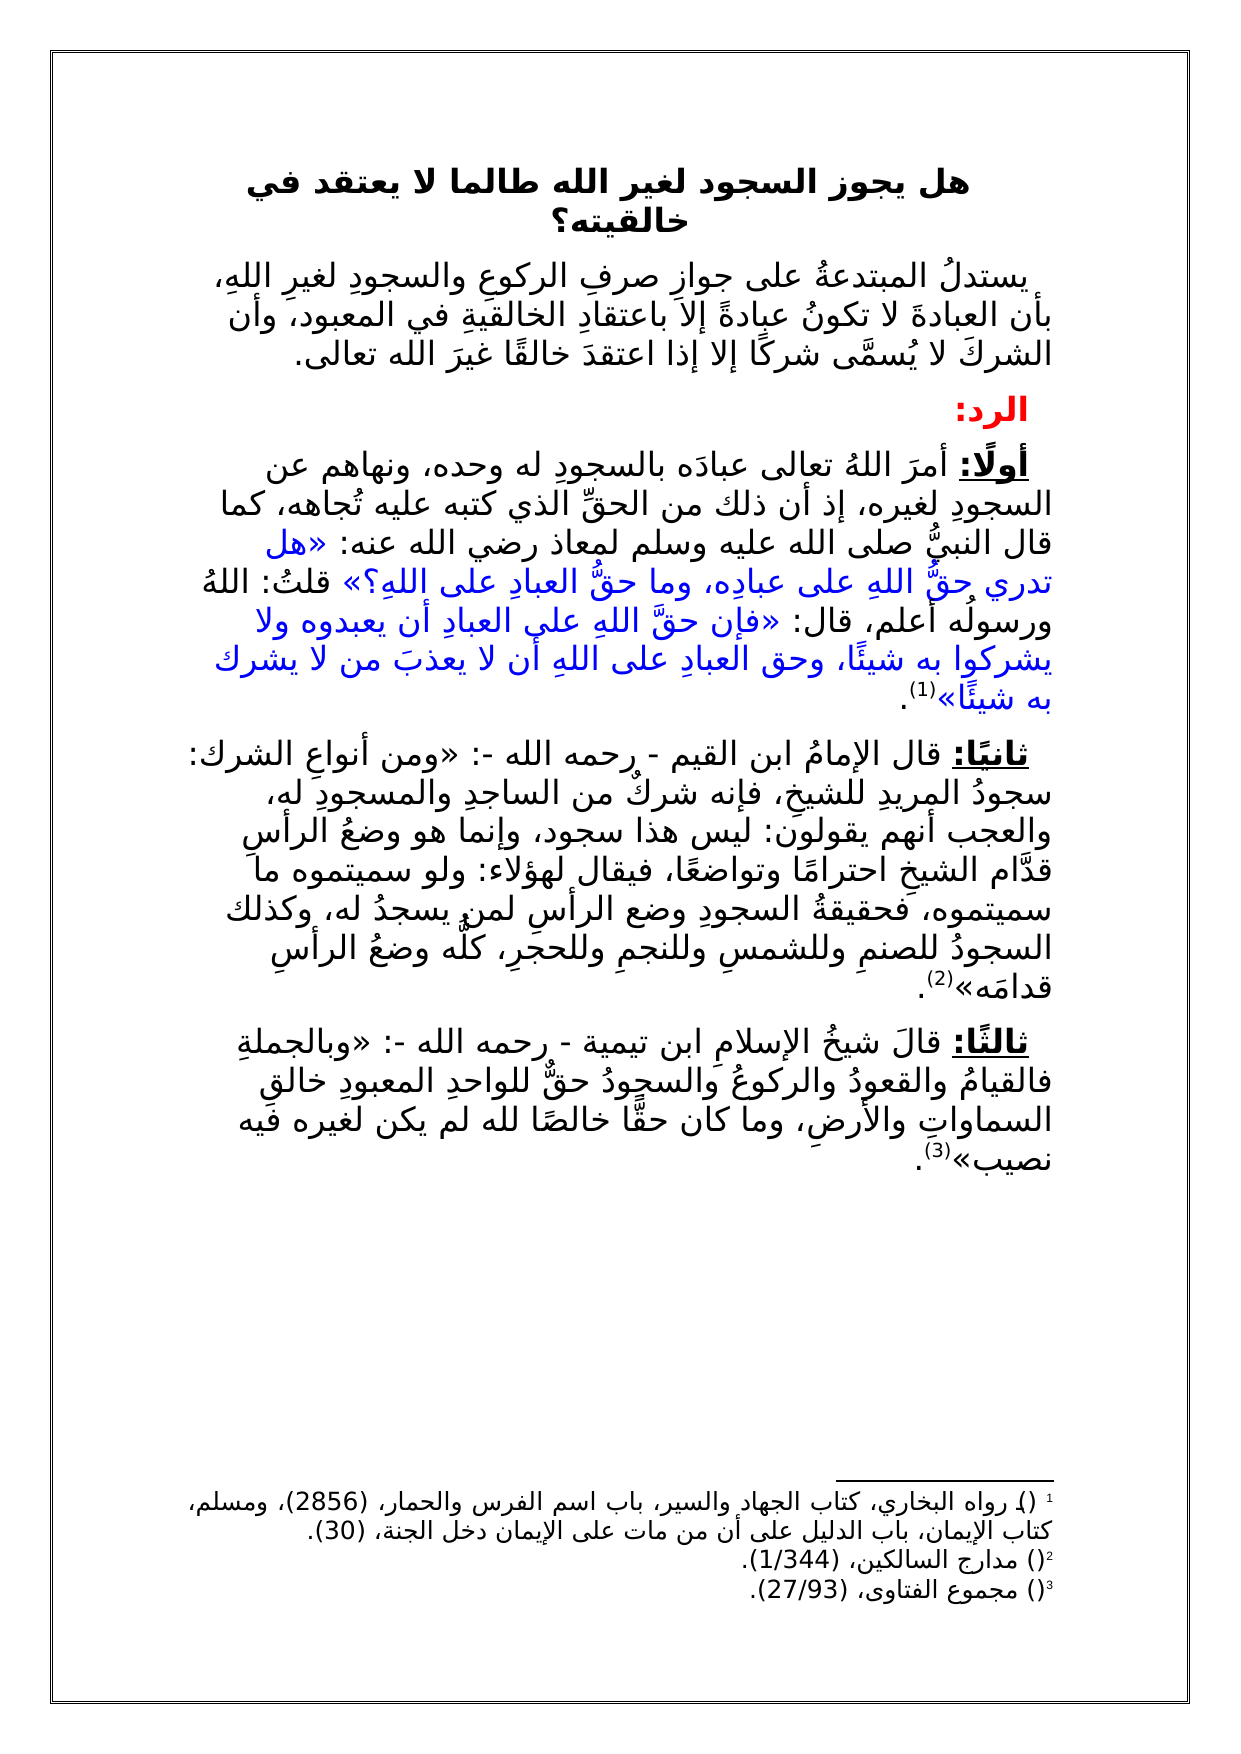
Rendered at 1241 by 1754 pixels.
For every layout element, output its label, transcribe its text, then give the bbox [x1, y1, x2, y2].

text أولًا: أمرَ اللهُ تعالى عبادَه بالسجودِ له وحده، ونهاهم عن السجودِ لغيره، إذ أن ذلك من الحقِّ الذي كتبه عليه تُجاهه، كما قال النبيُّ صلى الله عليه وسلم لمعاذ رضي الله عنه: «هل تدري حقُّ اللهِ على عبادِه، وما حقُّ العبادِ على اللهِ؟» قلتُ: اللهُ ورسولُه أعلم، قال: «فإن حقَّ اللهِ على العبادِ أن يعبدوه ولا يشركوا به شيئًا، وحق العبادِ على اللهِ أن لا يعذبَ من لا يشرك به شيئًا»(). [187, 446, 1053, 718]
text ثالثًا: قالَ شيخُ الإسلامِ ابن تيمية - رحمه الله -: «وبالجملةِ فالقيامُ والقعودُ والركوعُ والسجودُ حقٌّ للواحدِ المعبودِ خالقِ السماواتِ والأرضِ، وما كان حقًّا خالصًا لله لم يكن لغيره فيه نصيب»(). [187, 1023, 1053, 1178]
text يستدلُ المبتدعةُ على جوازِ صرفِ الركوعِ والسجودِ لغيرِ اللهِ، بأن العبادةَ لا تكونُ عبادةً إلا باعتقادِ الخالقيةِ في المعبود، وأن الشركَ لا يُسمَّى شركًا إلا إذا اعتقدَ خالقًا غيرَ الله تعالى. [187, 257, 1053, 373]
text هل يجوز السجود لغير الله طالما لا يعتقد في خالقيته؟ [187, 162, 1053, 240]
text الرد: [187, 390, 1053, 429]
text ثانيًا: قال الإمامُ ابن القيم - رحمه الله -: «ومن أنواعِ الشرك: سجودُ المريدِ للشيخِ، فإنه شركٌ من الساجدِ والمسجودِ له، والعجب أنهم يقولون: ليس هذا سجود، وإنما هو وضعُ الرأسِ قدَّام الشيخِ احترامًا وتواضعًا، فيقال لهؤلاء: ولو سميتموه ما سميتموه، فحقيقةُ السجودِ وضع الرأسِ لمن يسجدُ له، وكذلك السجودُ للصنمِ وللشمسِ وللنجمِ وللحجرِ، كلُّه وضعُ الرأسِ قدامَه»(). [187, 734, 1053, 1006]
